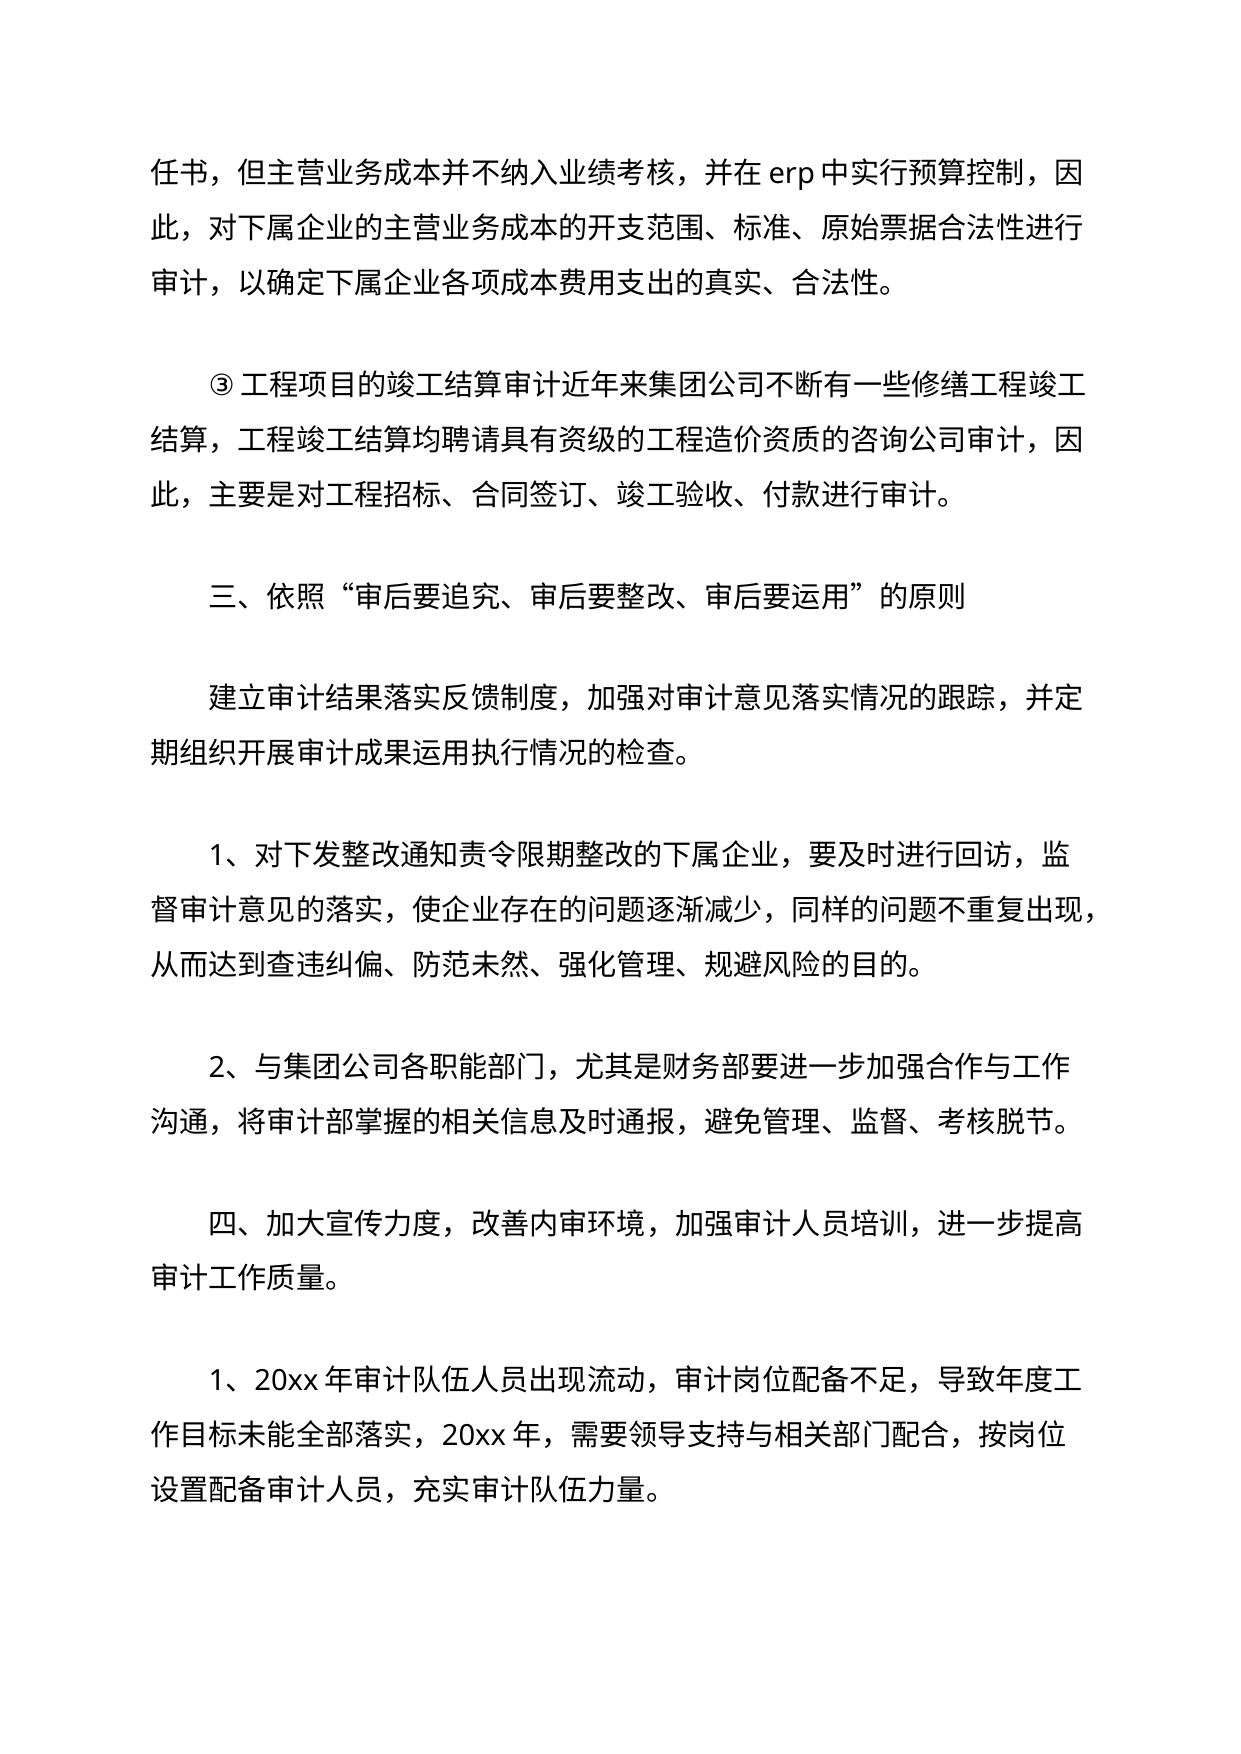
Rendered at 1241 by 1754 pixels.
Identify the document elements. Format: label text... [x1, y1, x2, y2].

text 建立审计结果落实反馈制度，加强对审计意见落实情况的跟踪，并定期组织开展审计成果运用执行情况的检查。 [150, 675, 1090, 772]
text 1、对下发整改通知责令限期整改的下属企业，要及时进行回访，监督审计意见的落实，使企业存在的问题逐渐减少，同样的问题不重复出现，从而达到查违纠偏、防范未然、强化管理、规避风险的目的。 [150, 832, 1090, 984]
text 2、与集团公司各职能部门，尤其是财务部要进一步加强合作与工作沟通，将审计部掌握的相关信息及时通报，避免管理、监督、考核脱节。 [150, 1043, 1090, 1141]
text 四、加大宣传力度，改善内审环境，加强审计人员培训，进一步提高审计工作质量。 [150, 1200, 1090, 1297]
text 三、依照“审后要追究、审后要整改、审后要运用”的原则 [150, 573, 1090, 616]
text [150, 150, 1090, 302]
text ③工程项目的竣工结算审计近年来集团公司不断有一些修缮工程竣工结算，工程竣工结算均聘请具有资级的工程造价资质的咨询公司审计，因此，主要是对工程招标、合同签订、竣工验收、付款进行审计。 [150, 362, 1090, 514]
text 1、20xx年审计队伍人员出现流动，审计岗位配备不足，导致年度工作目标未能全部落实，20xx年，需要领导支持与相关部门配合，按岗位设置配备审计人员，充实审计队伍力量。 [150, 1357, 1090, 1509]
